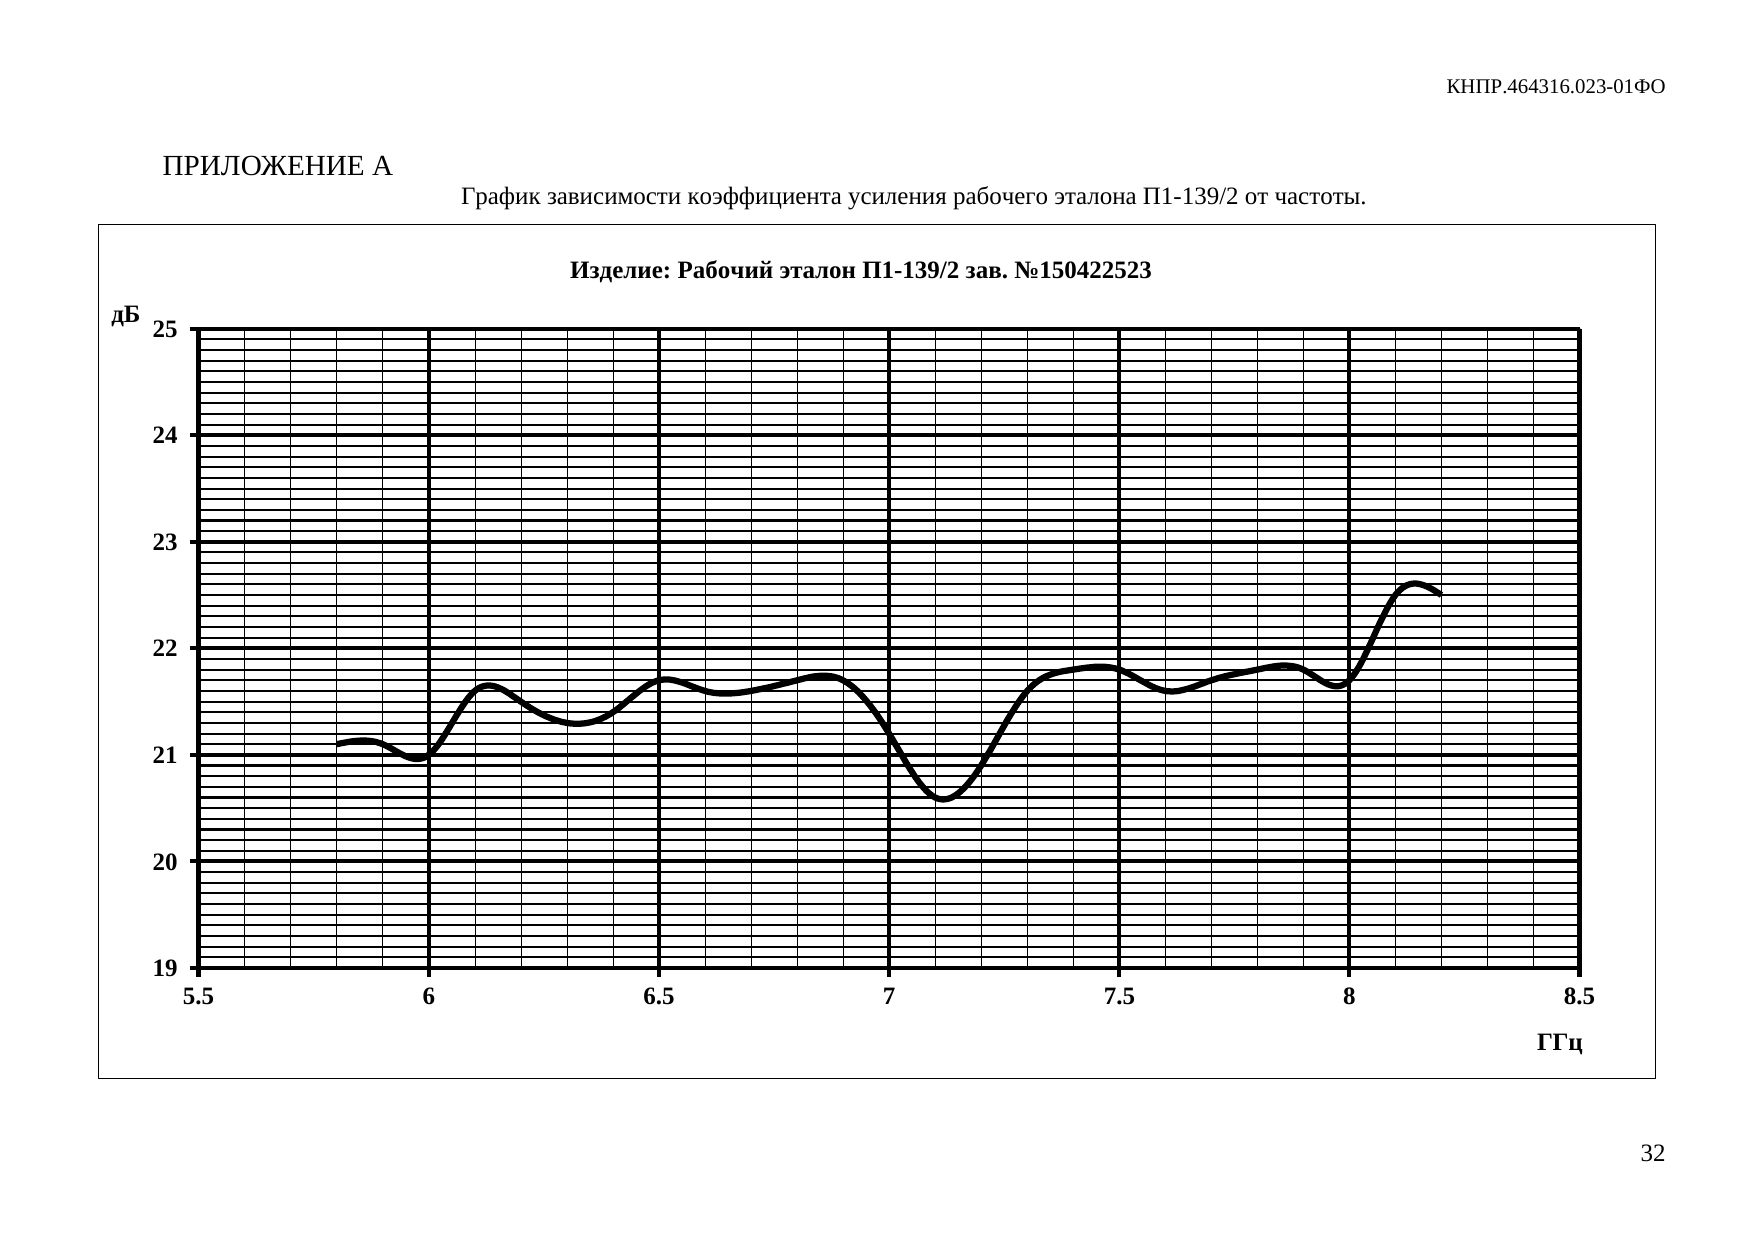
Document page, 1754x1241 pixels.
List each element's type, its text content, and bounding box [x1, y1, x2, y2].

text График зависимости коэффициента усиления рабочего эталона П1-139/2 от частоты. [89, 181, 1665, 210]
subtitle ПРИЛОЖЕНИЕ А [162, 148, 1665, 181]
